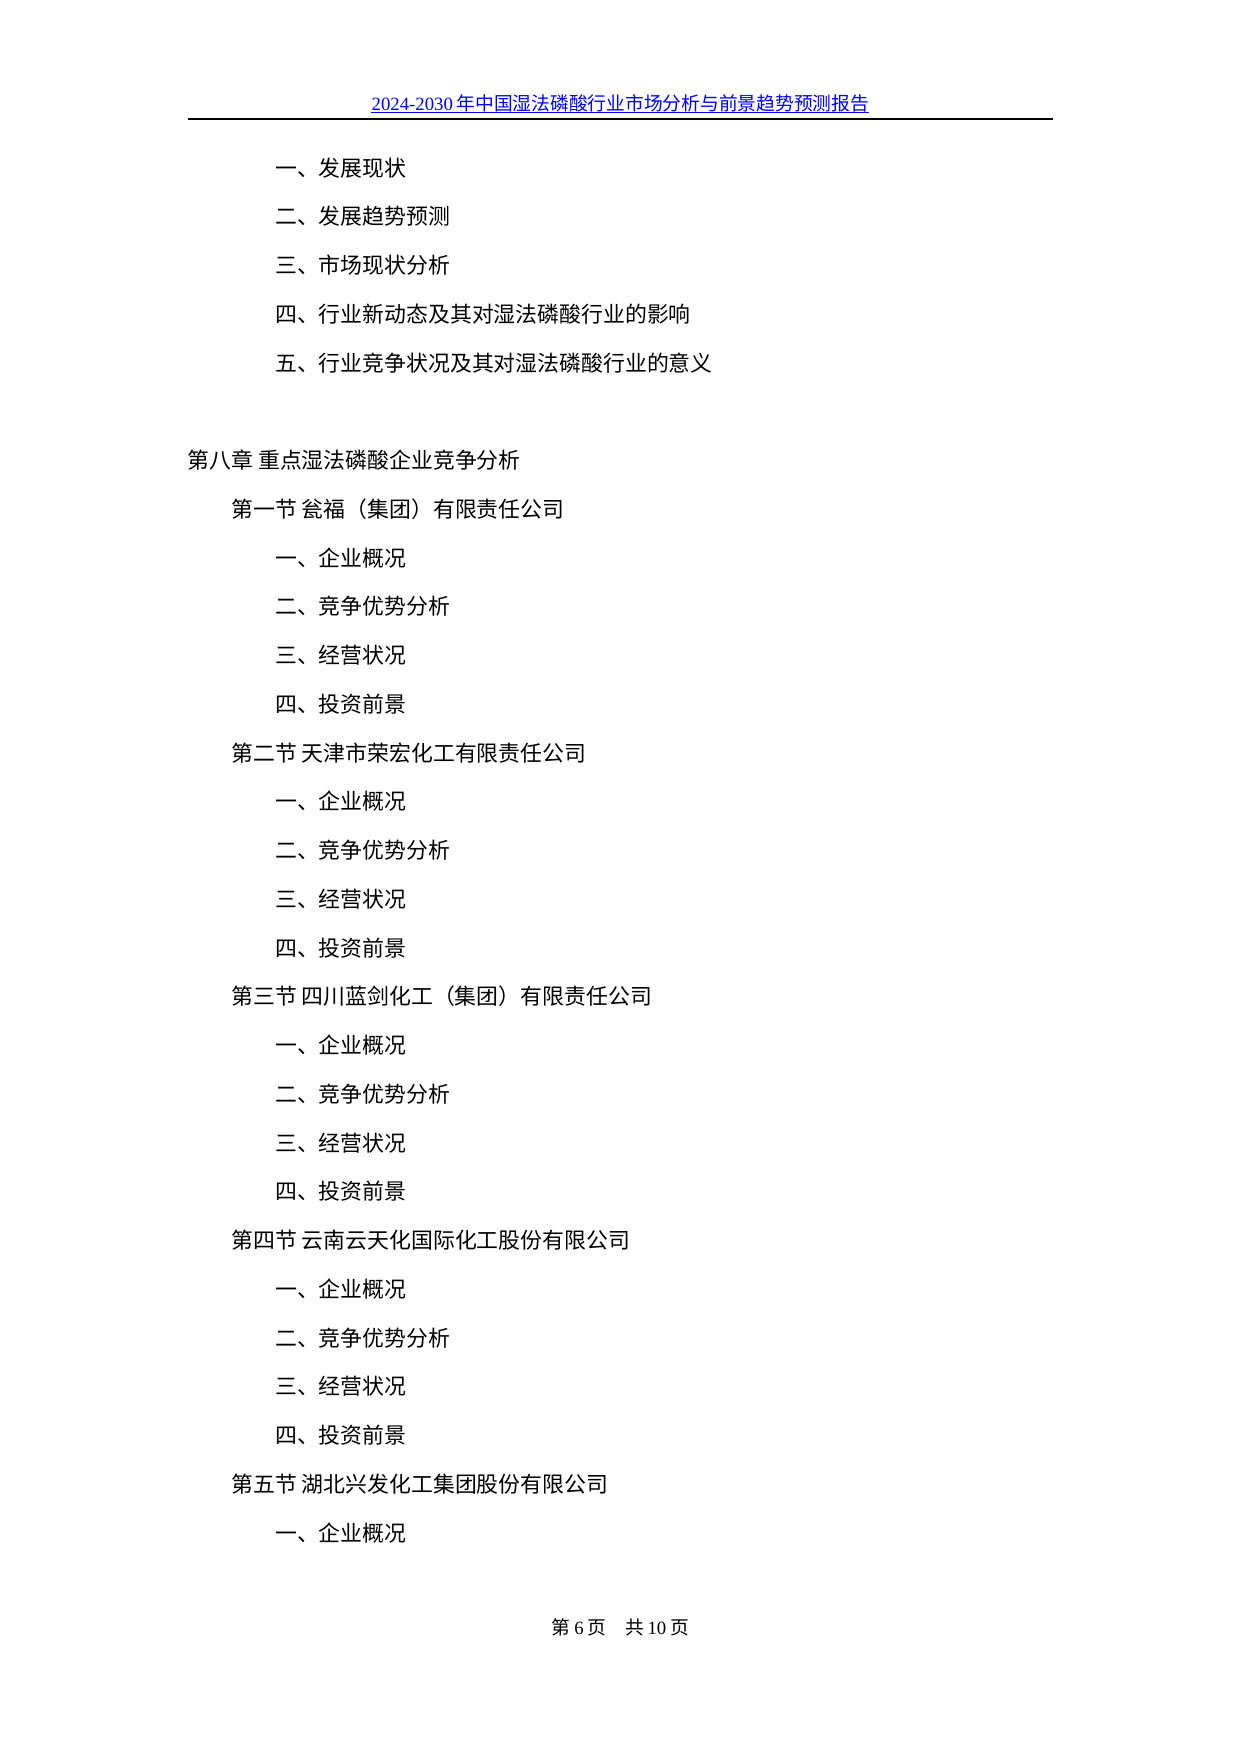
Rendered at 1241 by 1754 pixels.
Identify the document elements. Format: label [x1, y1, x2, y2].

text [187, 150, 1053, 1548]
